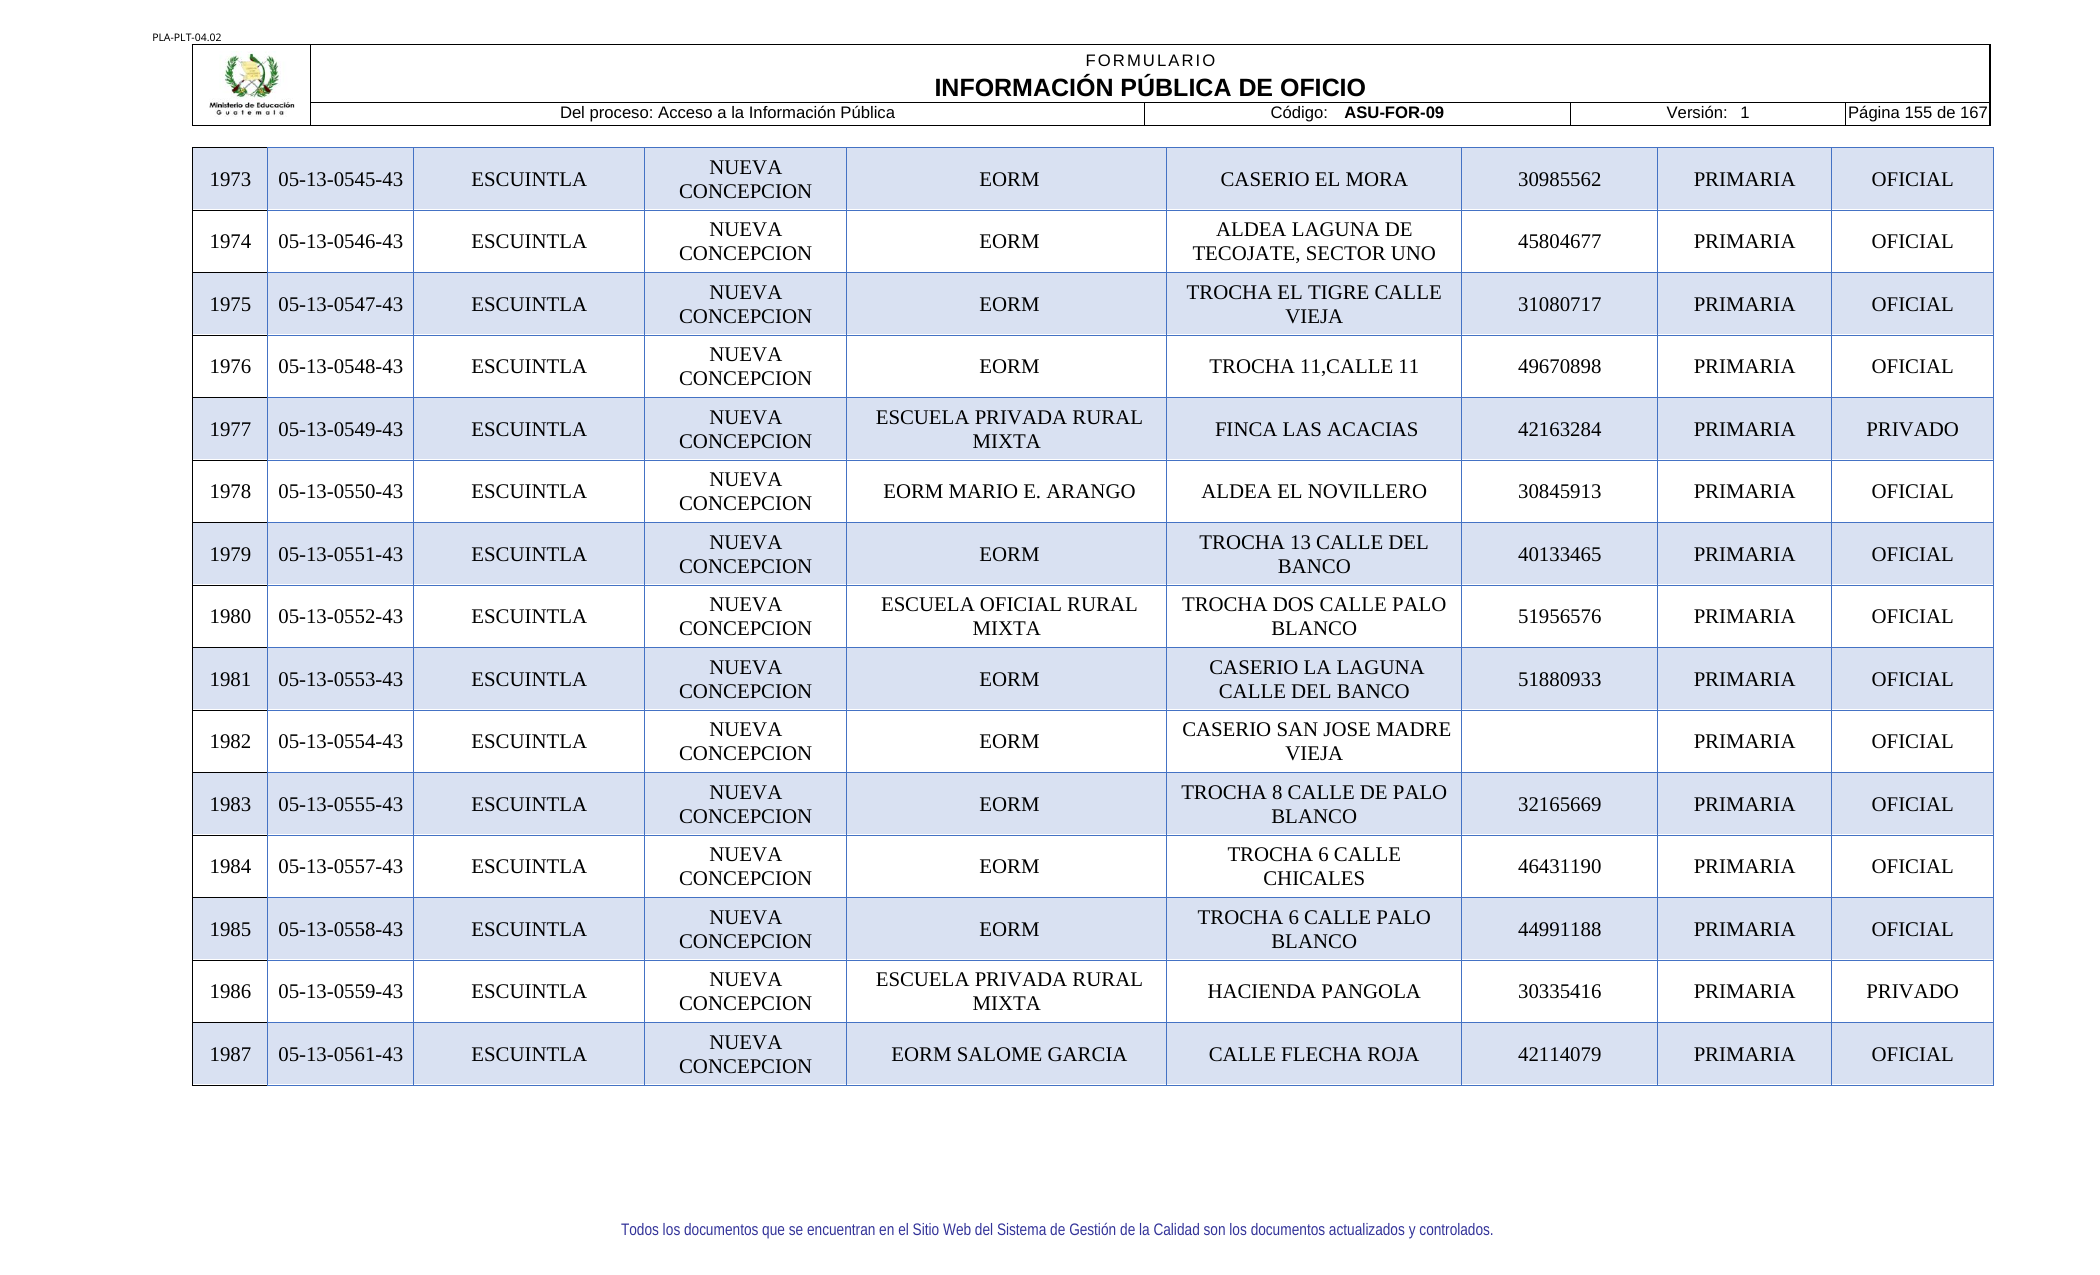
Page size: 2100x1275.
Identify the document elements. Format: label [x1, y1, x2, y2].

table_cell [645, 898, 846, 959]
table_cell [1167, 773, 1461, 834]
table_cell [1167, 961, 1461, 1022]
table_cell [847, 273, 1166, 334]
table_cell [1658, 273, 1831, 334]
picture [208, 51, 295, 117]
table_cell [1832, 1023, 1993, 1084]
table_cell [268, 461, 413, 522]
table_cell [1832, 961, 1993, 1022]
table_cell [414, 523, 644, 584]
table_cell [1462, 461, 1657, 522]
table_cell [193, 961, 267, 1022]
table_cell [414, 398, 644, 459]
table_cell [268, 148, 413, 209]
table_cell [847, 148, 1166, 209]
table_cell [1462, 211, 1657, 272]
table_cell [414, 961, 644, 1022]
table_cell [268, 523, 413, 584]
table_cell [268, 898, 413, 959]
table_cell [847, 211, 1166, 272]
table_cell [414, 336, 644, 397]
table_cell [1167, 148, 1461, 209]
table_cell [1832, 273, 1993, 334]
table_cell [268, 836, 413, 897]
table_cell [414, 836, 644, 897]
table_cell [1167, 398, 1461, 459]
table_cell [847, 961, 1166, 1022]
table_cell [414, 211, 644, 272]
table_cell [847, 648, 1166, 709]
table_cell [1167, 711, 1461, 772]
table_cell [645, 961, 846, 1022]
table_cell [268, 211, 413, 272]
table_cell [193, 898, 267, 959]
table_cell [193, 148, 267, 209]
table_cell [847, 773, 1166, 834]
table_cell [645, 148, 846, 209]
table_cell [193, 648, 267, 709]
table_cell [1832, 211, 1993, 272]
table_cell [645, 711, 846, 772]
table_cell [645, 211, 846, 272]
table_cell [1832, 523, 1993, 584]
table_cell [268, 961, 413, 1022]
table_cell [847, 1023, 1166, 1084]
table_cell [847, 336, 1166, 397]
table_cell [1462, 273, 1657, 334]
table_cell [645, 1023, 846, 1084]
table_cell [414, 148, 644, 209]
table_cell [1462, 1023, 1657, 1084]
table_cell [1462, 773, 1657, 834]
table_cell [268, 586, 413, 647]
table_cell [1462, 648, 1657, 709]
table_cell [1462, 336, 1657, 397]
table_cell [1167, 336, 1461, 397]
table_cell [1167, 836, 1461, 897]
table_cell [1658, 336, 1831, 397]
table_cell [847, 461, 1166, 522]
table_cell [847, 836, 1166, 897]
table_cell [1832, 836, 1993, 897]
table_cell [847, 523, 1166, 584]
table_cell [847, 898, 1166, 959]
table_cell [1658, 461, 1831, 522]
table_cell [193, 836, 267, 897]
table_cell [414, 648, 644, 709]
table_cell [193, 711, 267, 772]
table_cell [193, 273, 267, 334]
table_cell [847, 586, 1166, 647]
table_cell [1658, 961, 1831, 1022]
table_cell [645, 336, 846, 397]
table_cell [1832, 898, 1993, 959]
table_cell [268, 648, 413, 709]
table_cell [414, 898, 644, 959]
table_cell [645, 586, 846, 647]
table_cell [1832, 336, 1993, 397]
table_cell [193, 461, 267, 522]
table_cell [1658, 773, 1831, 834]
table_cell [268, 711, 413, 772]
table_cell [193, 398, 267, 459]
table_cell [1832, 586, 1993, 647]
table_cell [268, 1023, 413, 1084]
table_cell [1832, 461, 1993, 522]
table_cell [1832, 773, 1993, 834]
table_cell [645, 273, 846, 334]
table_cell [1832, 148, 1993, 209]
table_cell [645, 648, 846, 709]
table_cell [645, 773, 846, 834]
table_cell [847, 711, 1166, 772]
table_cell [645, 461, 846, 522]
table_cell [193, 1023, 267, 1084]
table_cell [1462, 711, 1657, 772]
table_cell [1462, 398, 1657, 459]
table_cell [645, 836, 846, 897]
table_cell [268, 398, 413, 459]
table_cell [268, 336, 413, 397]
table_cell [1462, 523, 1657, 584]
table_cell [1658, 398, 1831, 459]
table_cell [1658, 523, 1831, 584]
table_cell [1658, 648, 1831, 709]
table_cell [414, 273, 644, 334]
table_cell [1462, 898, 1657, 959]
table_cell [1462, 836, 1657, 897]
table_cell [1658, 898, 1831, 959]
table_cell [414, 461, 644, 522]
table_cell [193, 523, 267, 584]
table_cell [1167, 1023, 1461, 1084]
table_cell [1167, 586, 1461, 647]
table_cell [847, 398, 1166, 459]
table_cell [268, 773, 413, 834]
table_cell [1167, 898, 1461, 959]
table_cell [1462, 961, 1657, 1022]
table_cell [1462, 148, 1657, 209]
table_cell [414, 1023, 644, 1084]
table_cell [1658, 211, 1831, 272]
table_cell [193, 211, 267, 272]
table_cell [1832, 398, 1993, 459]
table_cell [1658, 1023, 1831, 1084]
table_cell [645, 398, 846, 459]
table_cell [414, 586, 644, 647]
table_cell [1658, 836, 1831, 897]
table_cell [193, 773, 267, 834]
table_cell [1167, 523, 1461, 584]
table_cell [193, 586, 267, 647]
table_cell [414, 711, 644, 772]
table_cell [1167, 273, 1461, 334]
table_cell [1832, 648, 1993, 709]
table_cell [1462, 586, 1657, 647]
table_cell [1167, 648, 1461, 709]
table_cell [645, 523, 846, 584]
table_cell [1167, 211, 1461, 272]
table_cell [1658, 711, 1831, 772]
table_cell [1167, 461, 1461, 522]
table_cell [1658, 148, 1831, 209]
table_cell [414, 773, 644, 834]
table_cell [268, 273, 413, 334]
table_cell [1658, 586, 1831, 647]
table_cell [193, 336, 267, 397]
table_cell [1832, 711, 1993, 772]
